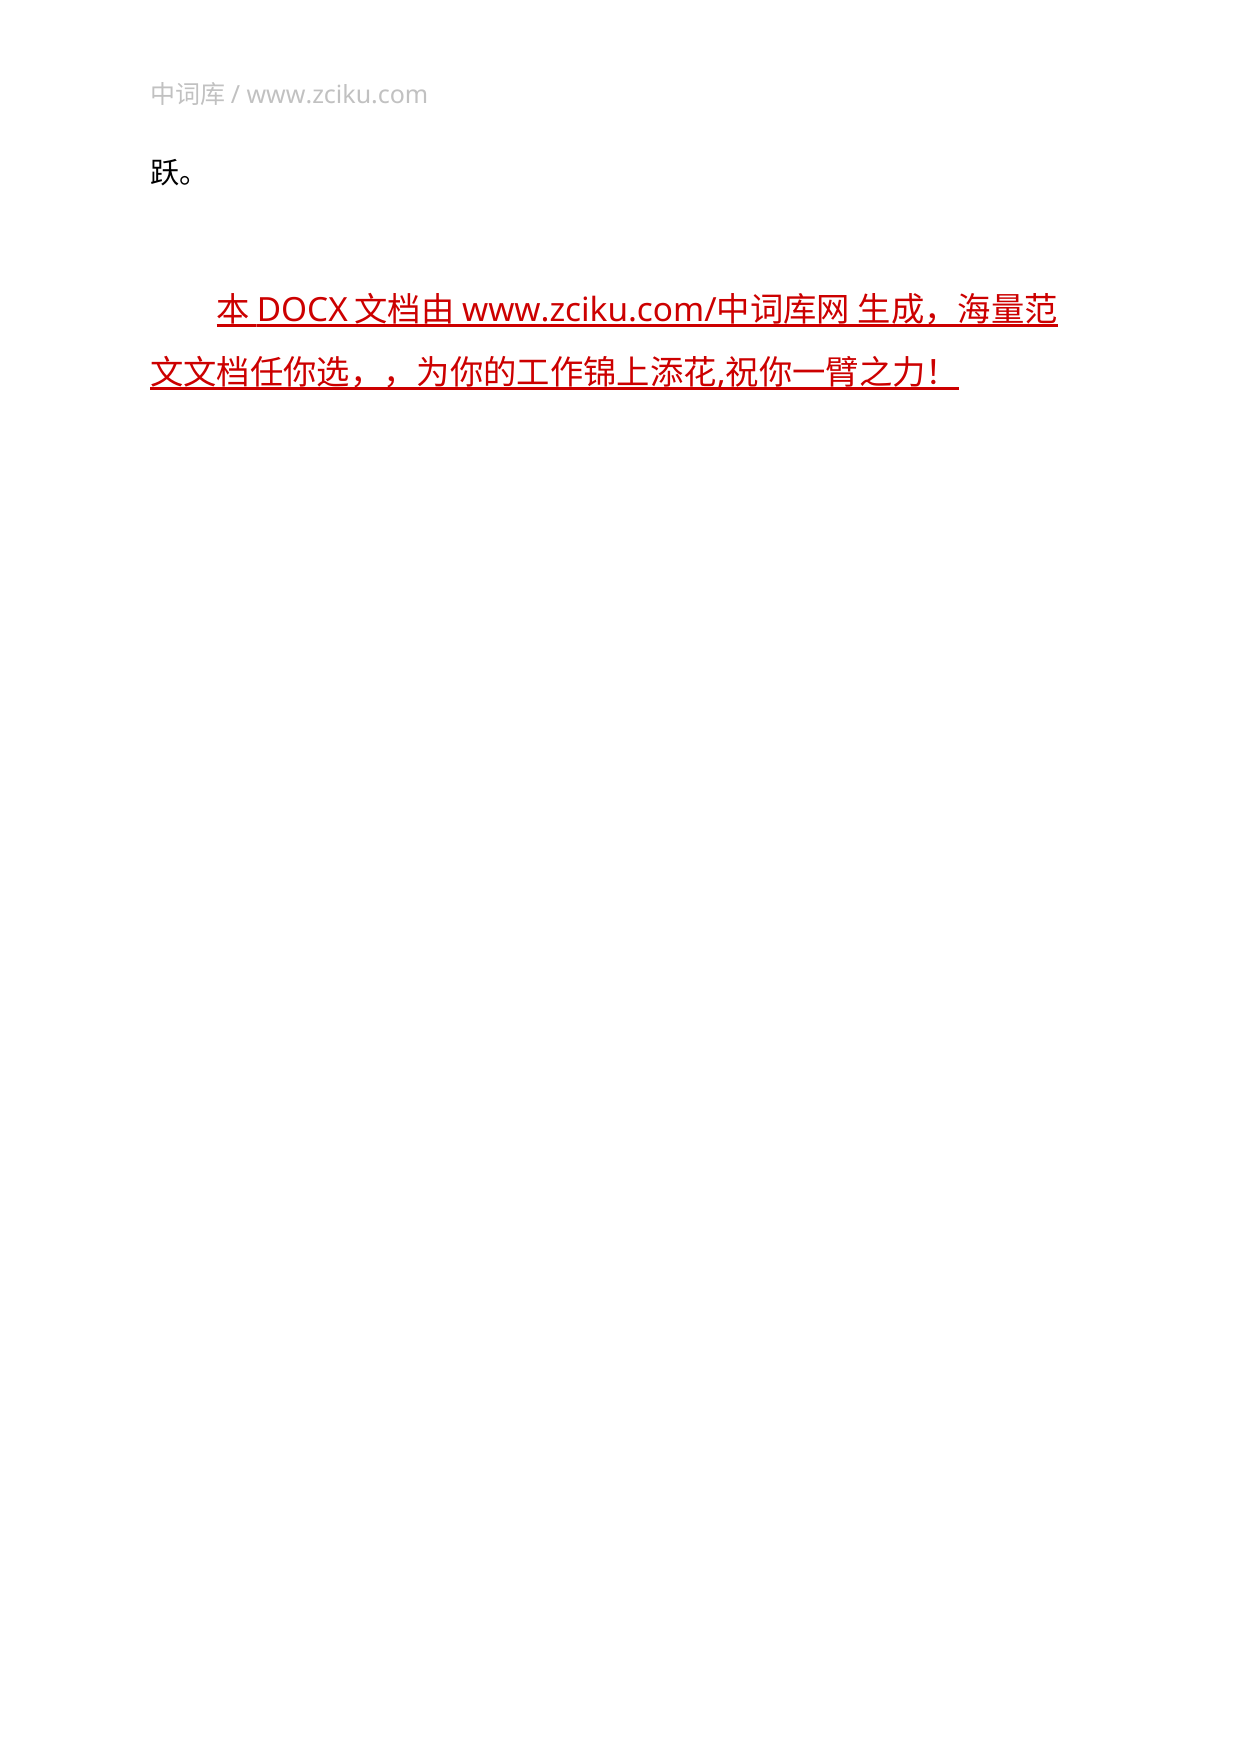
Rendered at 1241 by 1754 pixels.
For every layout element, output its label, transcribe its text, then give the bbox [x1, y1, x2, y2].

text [150, 150, 1090, 192]
text 本DOCX文档由 www.zciku.com/中词库网 生成，海量范文文档任你选，，为你的工作锦上添花,祝你一臂之力！ [150, 283, 1090, 394]
